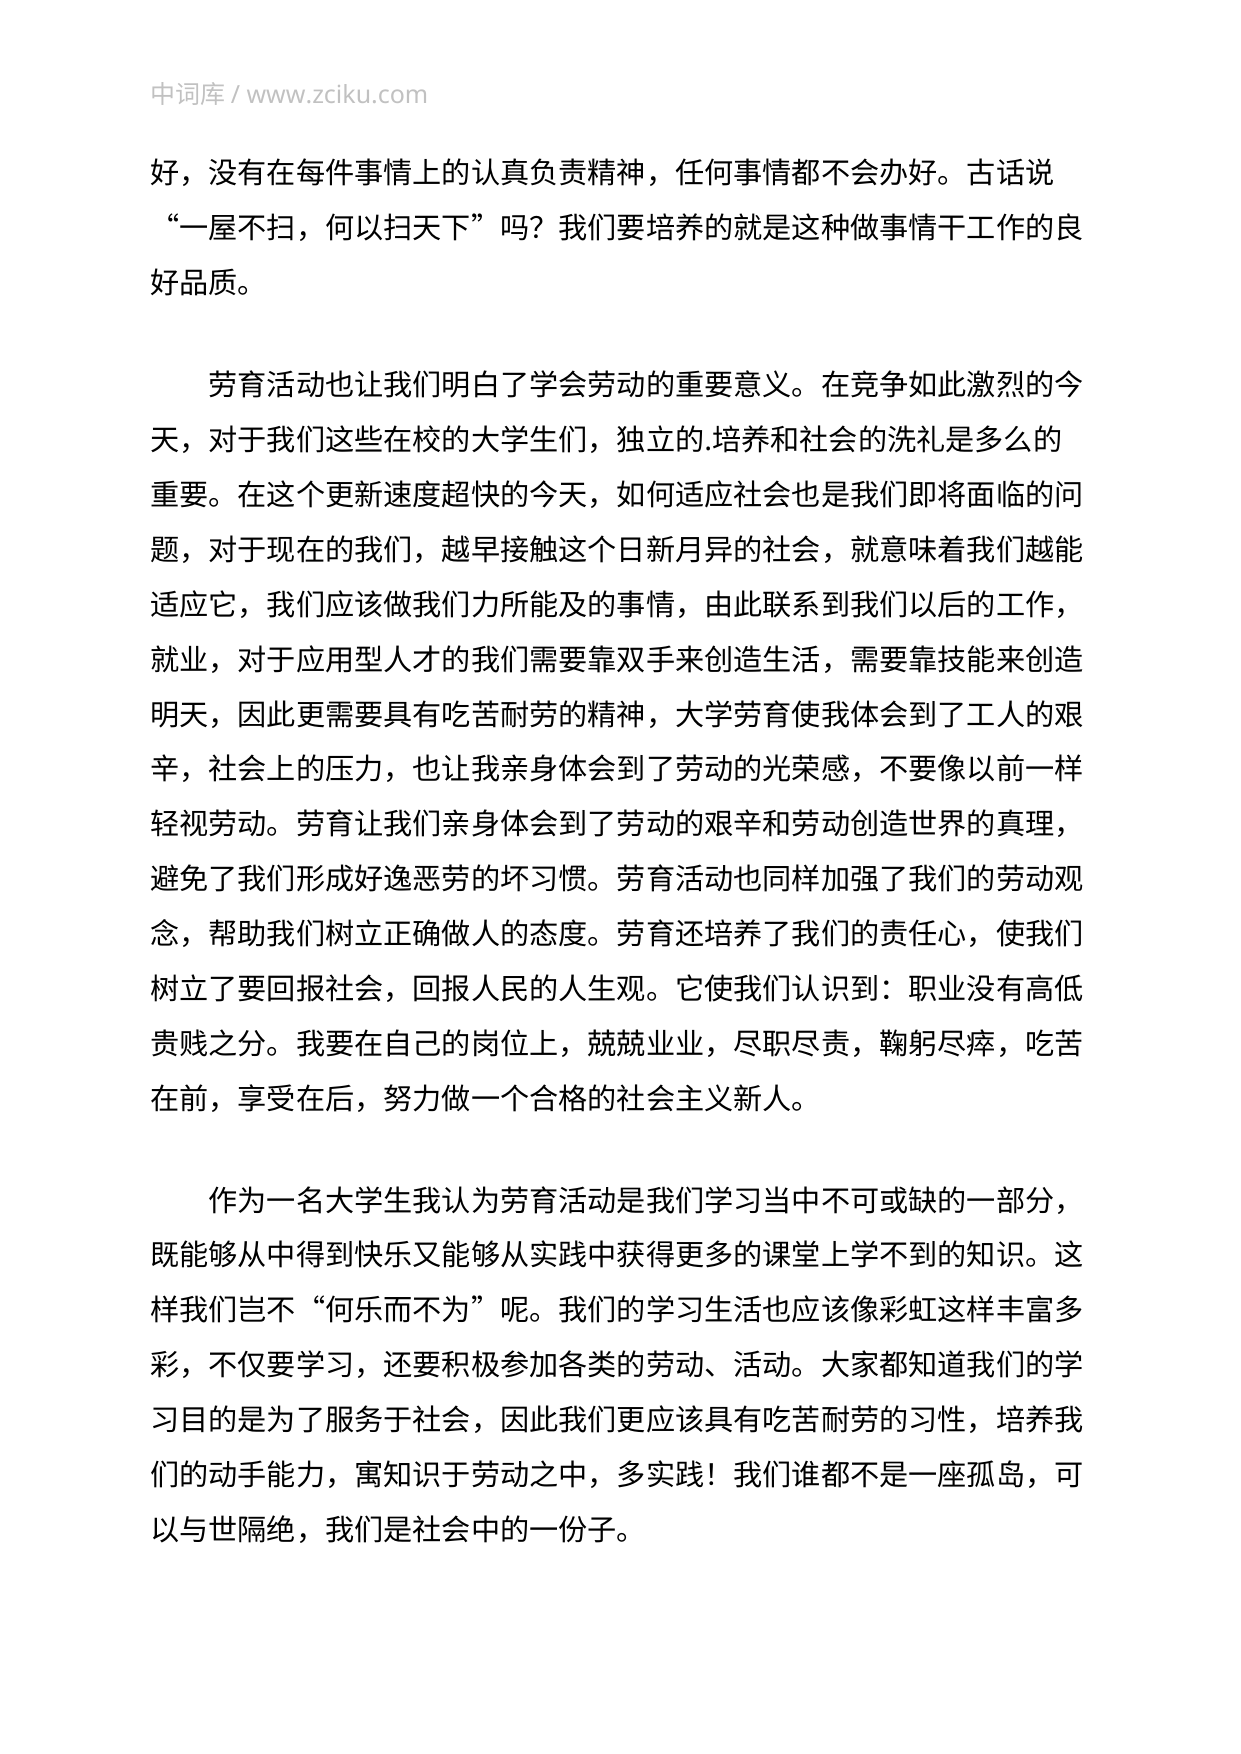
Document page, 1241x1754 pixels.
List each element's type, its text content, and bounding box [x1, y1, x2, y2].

text 作为一名大学生我认为劳育活动是我们学习当中不可或缺的一部分，既能够从中得到快乐又能够从实践中获得更多的课堂上学不到的知识。这样我们岂不“何乐而不为”呢。我们的学习生活也应该像彩虹这样丰富多彩，不仅要学习，还要积极参加各类的劳动、活动。大家都知道我们的学习目的是为了服务于社会，因此我们更应该具有吃苦耐劳的习性，培养我们的动手能力，寓知识于劳动之中，多实践！我们谁都不是一座孤岛，可以与世隔绝，我们是社会中的一份子。 [150, 1177, 1090, 1549]
text 劳育活动也让我们明白了学会劳动的重要意义。在竞争如此激烈的今天，对于我们这些在校的大学生们，独立的.培养和社会的洗礼是多么的重要。在这个更新速度超快的今天，如何适应社会也是我们即将面临的问题，对于现在的我们，越早接触这个日新月异的社会，就意味着我们越能适应它，我们应该做我们力所能及的事情，由此联系到我们以后的工作，就业，对于应用型人才的我们需要靠双手来创造生活，需要靠技能来创造明天，因此更需要具有吃苦耐劳的精神，大学劳育使我体会到了工人的艰辛，社会上的压力，也让我亲身体会到了劳动的光荣感，不要像以前一样轻视劳动。劳育让我们亲身体会到了劳动的艰辛和劳动创造世界的真理，避免了我们形成好逸恶劳的坏习惯。劳育活动也同样加强了我们的劳动观念，帮助我们树立正确做人的态度。劳育还培养了我们的责任心，使我们树立了要回报社会，回报人民的人生观。它使我们认识到：职业没有高低贵贱之分。我要在自己的岗位上，兢兢业业，尽职尽责，鞠躬尽瘁，吃苦在前，享受在后，努力做一个合格的社会主义新人。 [150, 362, 1090, 1118]
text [150, 150, 1090, 302]
